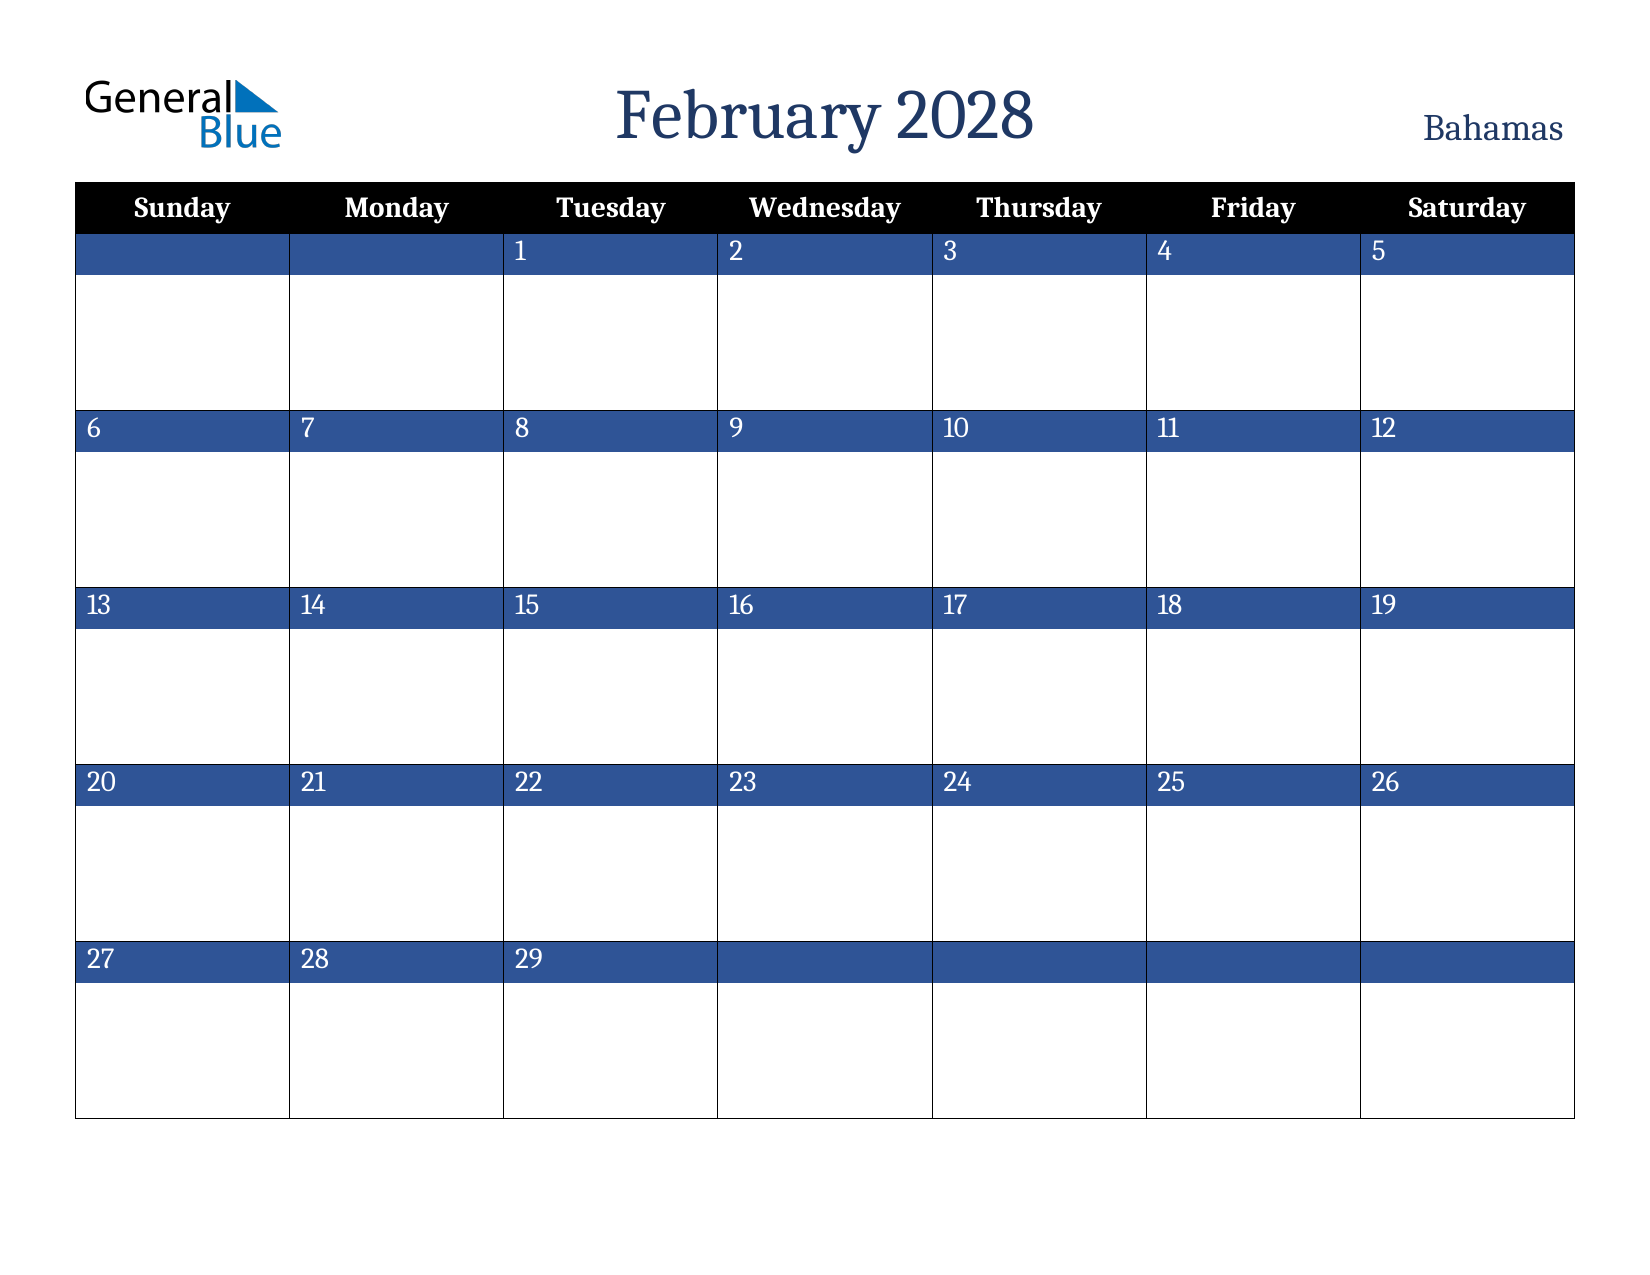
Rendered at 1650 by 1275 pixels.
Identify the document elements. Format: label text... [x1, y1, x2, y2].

table_cell 26 [1361, 765, 1574, 806]
table_cell [1361, 806, 1574, 941]
table_cell 23 [718, 765, 932, 806]
table_cell [1361, 942, 1574, 983]
table_cell [718, 275, 932, 410]
table_cell [718, 629, 932, 764]
table_cell Wednesday [718, 183, 932, 233]
table_cell 2 [718, 234, 932, 275]
table_cell 17 [933, 588, 1146, 629]
table_cell 22 [504, 765, 717, 806]
table_cell [504, 983, 717, 1118]
table_cell 28 [290, 942, 503, 983]
table_cell [504, 452, 717, 587]
table_cell 27 [76, 942, 289, 983]
table_cell [1361, 629, 1574, 764]
table_cell [76, 234, 289, 275]
table_cell [933, 275, 1146, 410]
table_cell Sunday [76, 183, 289, 233]
table_cell [76, 452, 289, 587]
table_cell [290, 983, 503, 1118]
table_cell [290, 452, 503, 587]
table_cell [76, 275, 289, 410]
table_cell Tuesday [504, 183, 717, 233]
table_cell 10 [933, 411, 1146, 452]
table_header Bahamas [1146, 75, 1574, 182]
table_cell Thursday [933, 183, 1146, 233]
table_cell [76, 806, 289, 941]
table_cell [718, 983, 932, 1118]
table_cell [718, 806, 932, 941]
table_cell [76, 629, 289, 764]
table_cell [504, 275, 717, 410]
table_cell [290, 629, 503, 764]
table_cell 29 [504, 942, 717, 983]
table_cell [76, 983, 289, 1118]
table_cell 21 [290, 765, 503, 806]
table_cell [1147, 275, 1360, 410]
table_cell 9 [718, 411, 932, 452]
table_cell Friday [1147, 183, 1360, 233]
table_cell 15 [504, 588, 717, 629]
table_cell [718, 452, 932, 587]
table_cell [933, 629, 1146, 764]
table_cell 6 [76, 411, 289, 452]
table_cell [1147, 983, 1360, 1118]
table_cell [718, 942, 932, 983]
table_cell [504, 806, 717, 941]
table_cell 11 [1147, 411, 1360, 452]
table_cell [1147, 806, 1360, 941]
table_cell 5 [1361, 234, 1574, 275]
table_cell 4 [1147, 234, 1360, 275]
table_cell 16 [718, 588, 932, 629]
table_cell 25 [1147, 765, 1360, 806]
table_cell 7 [290, 411, 503, 452]
table_cell 1 [504, 234, 717, 275]
table_cell 18 [1147, 588, 1360, 629]
table_cell [290, 275, 503, 410]
table_cell [933, 942, 1146, 983]
table_cell 13 [76, 588, 289, 629]
table_cell 3 [933, 234, 1146, 275]
table_header February 2028 [504, 75, 1146, 182]
table_cell [504, 629, 717, 764]
table_cell Saturday [1361, 183, 1574, 233]
table_cell [1361, 452, 1574, 587]
table_cell [933, 806, 1146, 941]
table_cell [933, 983, 1146, 1118]
table_cell 24 [933, 765, 1146, 806]
table_cell 19 [1361, 588, 1574, 629]
table_cell 14 [290, 588, 503, 629]
table_cell 8 [504, 411, 717, 452]
picture [86, 80, 281, 148]
table_header [76, 75, 503, 182]
table_cell 12 [1361, 411, 1574, 452]
table_cell [1147, 452, 1360, 587]
table_cell [1147, 629, 1360, 764]
table_cell [290, 806, 503, 941]
table_cell [1361, 275, 1574, 410]
table_cell 20 [76, 765, 289, 806]
table_cell Monday [290, 183, 503, 233]
table_cell [290, 234, 503, 275]
table_cell [1361, 983, 1574, 1118]
table_cell [1147, 942, 1360, 983]
table_cell [933, 452, 1146, 587]
